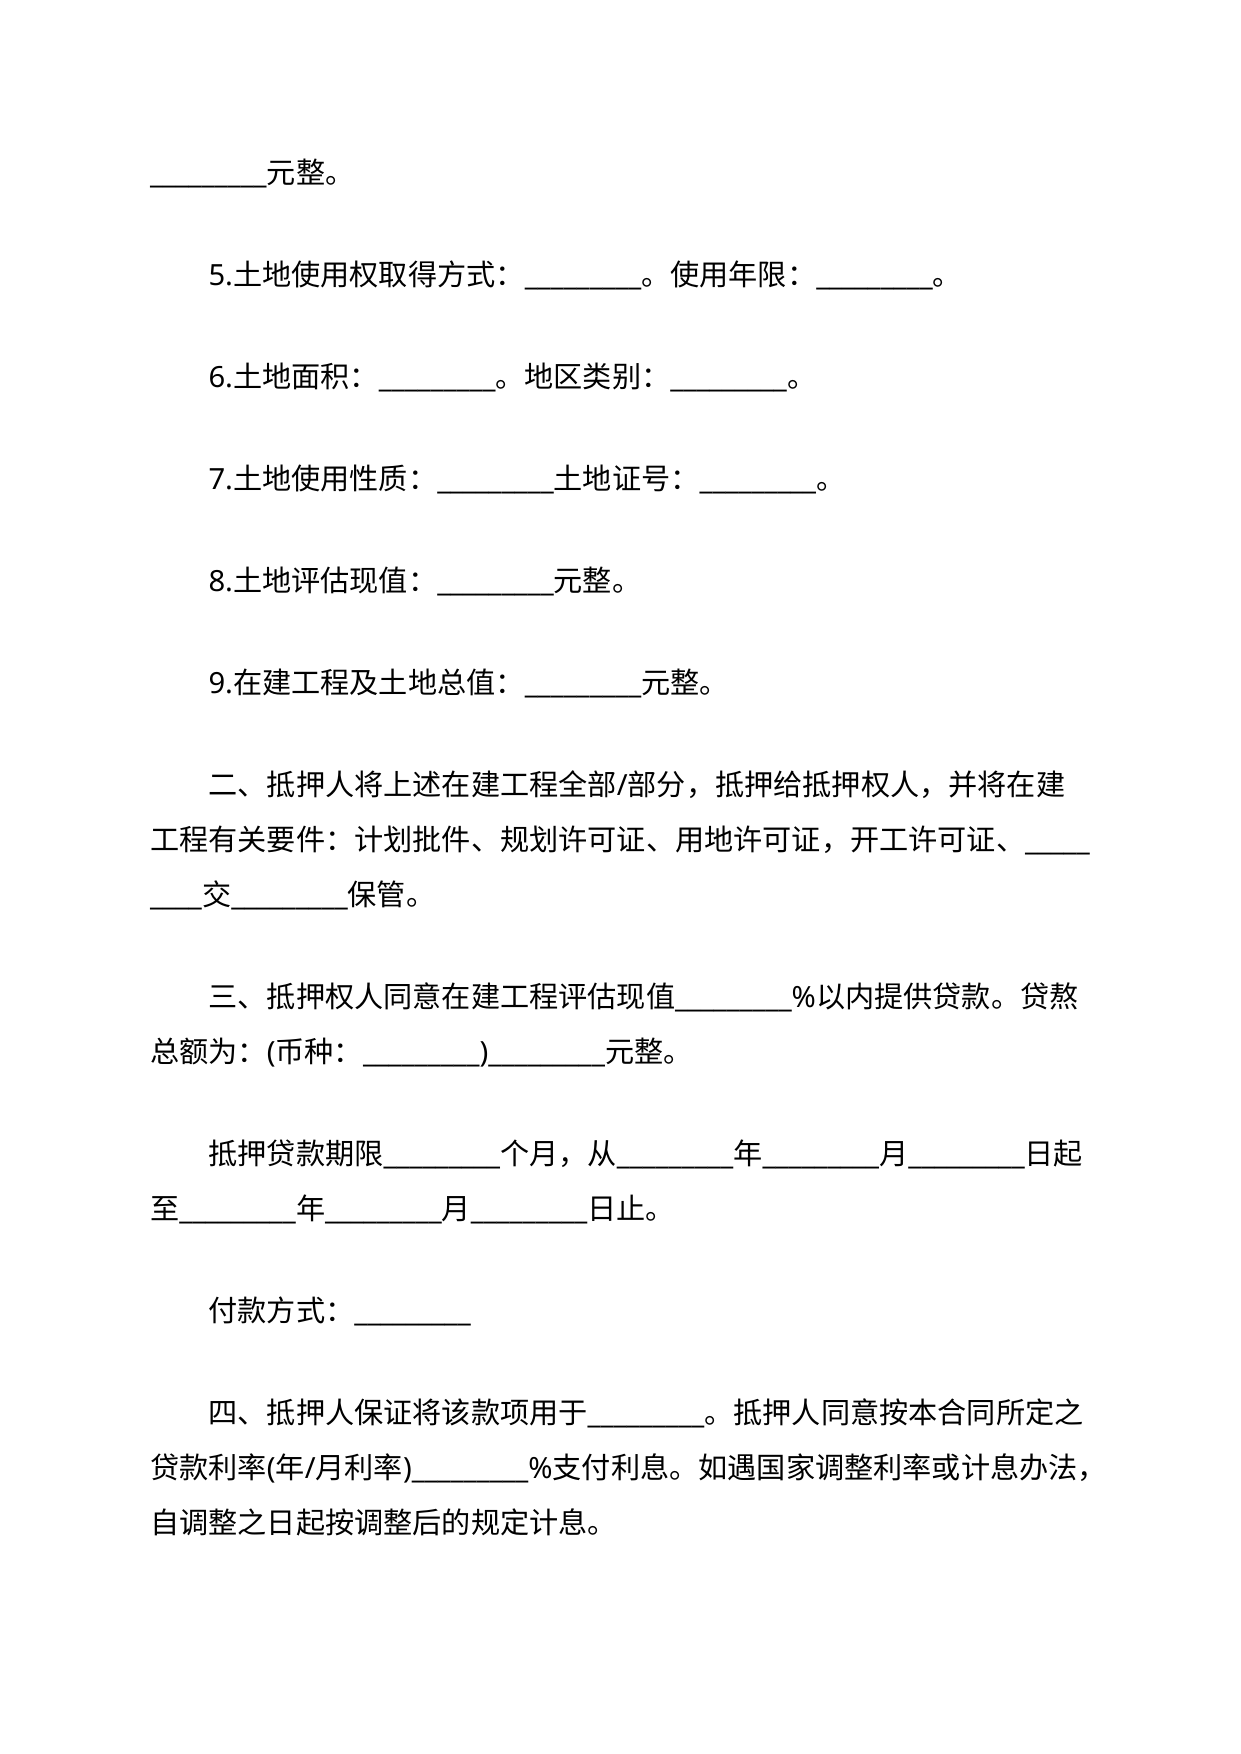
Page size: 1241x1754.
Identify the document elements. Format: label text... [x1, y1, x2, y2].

text 7.土地使用性质：_________土地证号：_________。 [150, 456, 1090, 498]
text 付款方式：_________ [150, 1288, 1090, 1330]
text 抵押贷款期限_________个月，从_________年_________月_________日起至_________年_________月_________日止。 [150, 1131, 1090, 1228]
text 8.土地评估现值：_________元整。 [150, 558, 1090, 600]
text 四、抵押人保证将该款项用于_________。抵押人同意按本合同所定之贷款利率(年/月利率)_________%支付利息。如遇国家调整利率或计息办法，自调整之日起按调整后的规定计息。 [150, 1390, 1090, 1542]
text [150, 150, 1090, 192]
text 9.在建工程及土地总值：_________元整。 [150, 660, 1090, 702]
text 5.土地使用权取得方式：_________。使用年限：_________。 [150, 252, 1090, 294]
text 二、抵押人将上述在建工程全部/部分，抵押给抵押权人，并将在建工程有关要件：计划批件、规划许可证、用地许可证，开工许可证、_________交_________保管。 [150, 762, 1090, 914]
text 三、抵押权人同意在建工程评估现值_________%以内提供贷款。贷熬总额为：(币种：_________)_________元整。 [150, 974, 1090, 1071]
text 6.土地面积：_________。地区类别：_________。 [150, 354, 1090, 396]
